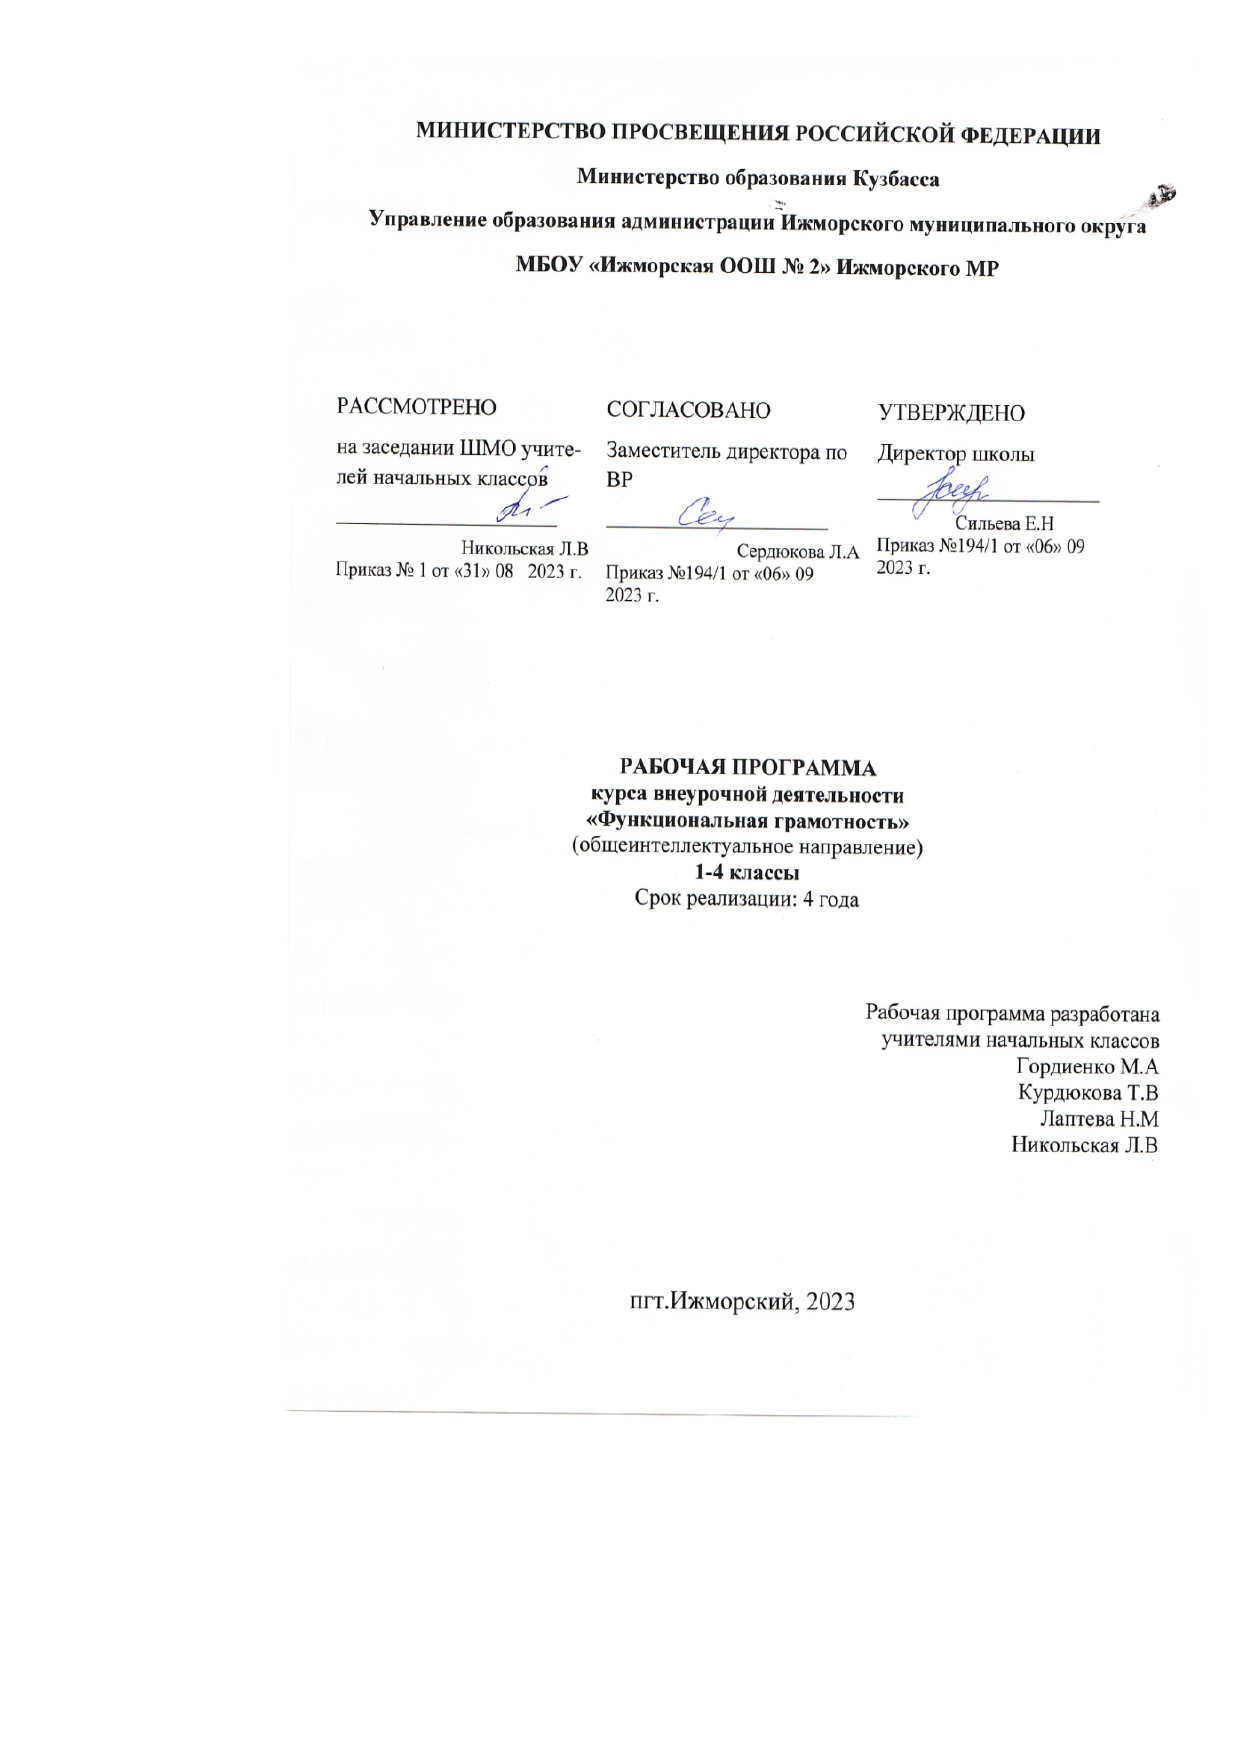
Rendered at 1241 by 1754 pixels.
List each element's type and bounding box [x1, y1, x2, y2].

picture [276, 61, 1211, 1426]
